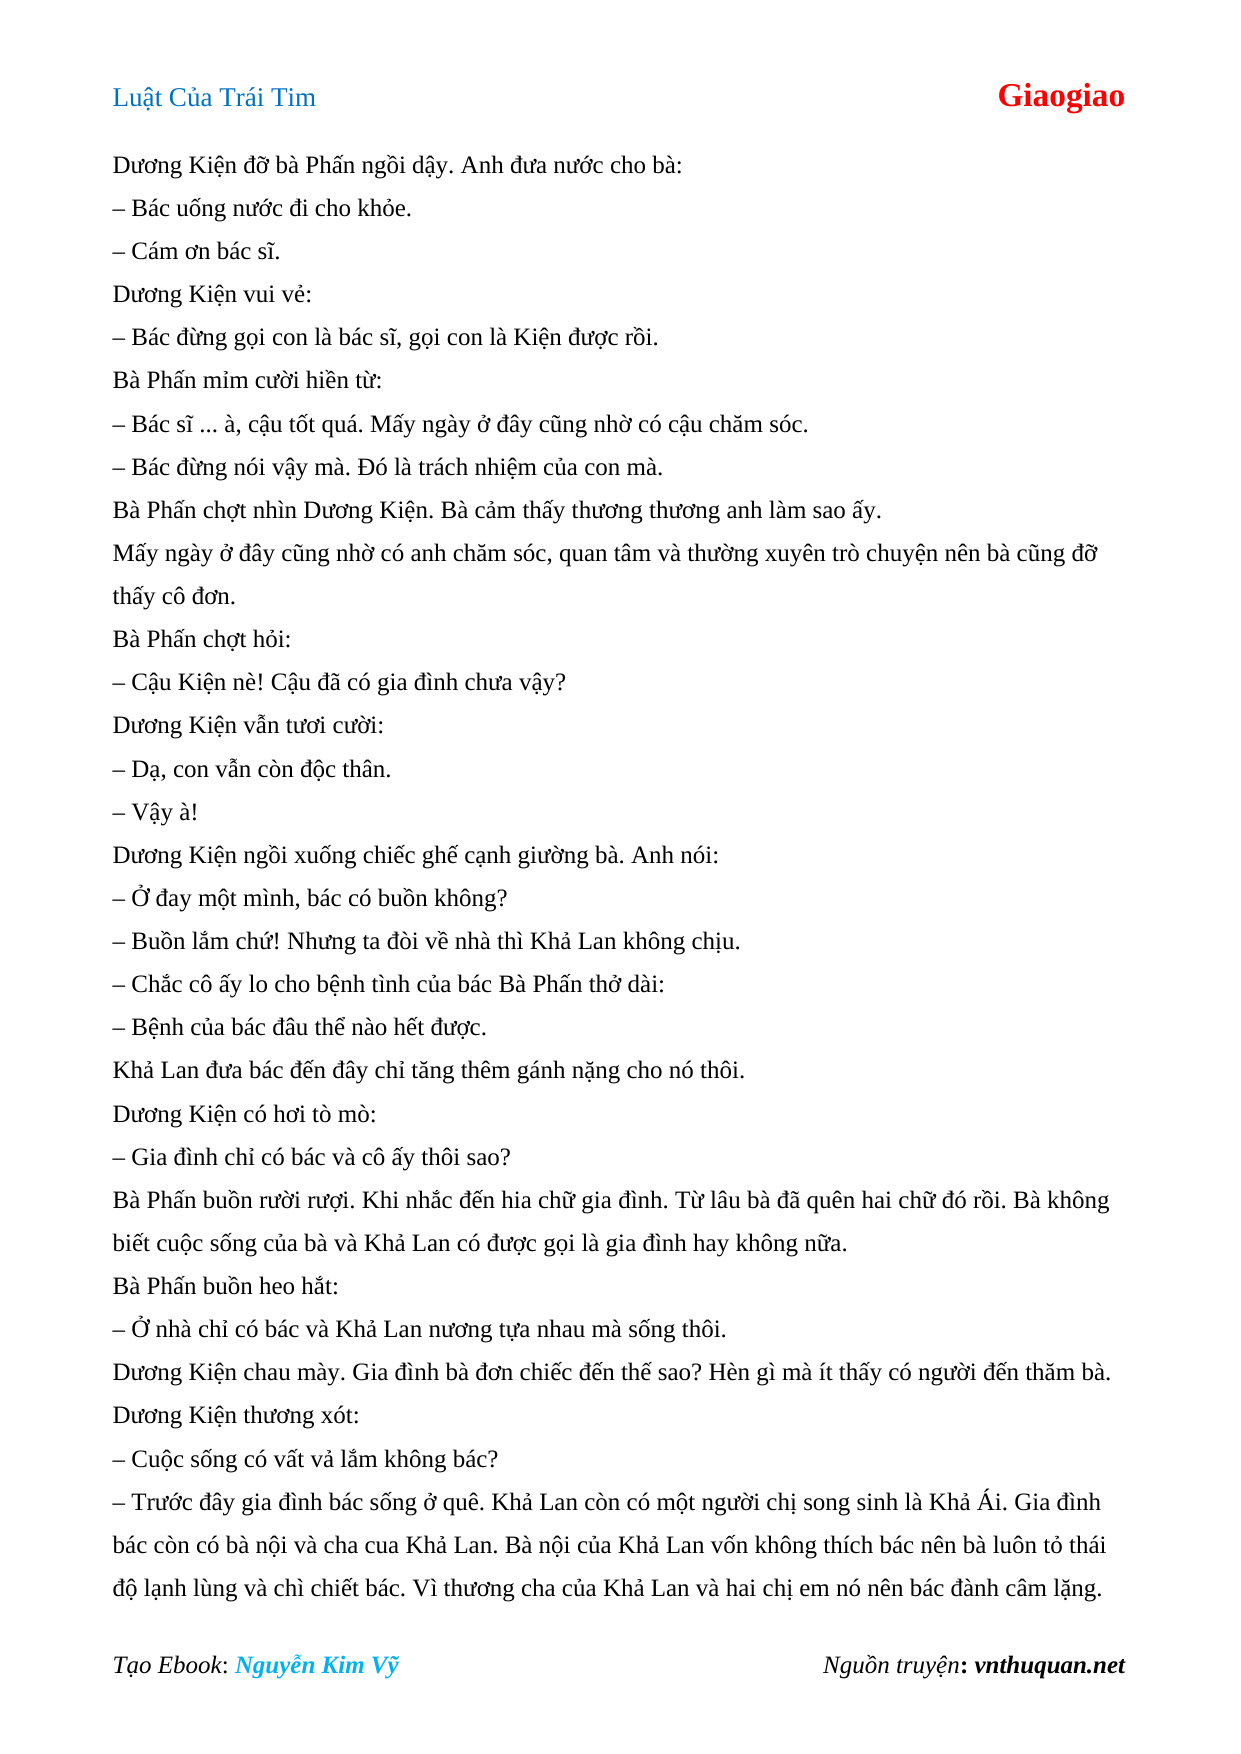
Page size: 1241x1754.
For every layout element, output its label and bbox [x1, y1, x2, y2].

text [112, 150, 1128, 1602]
